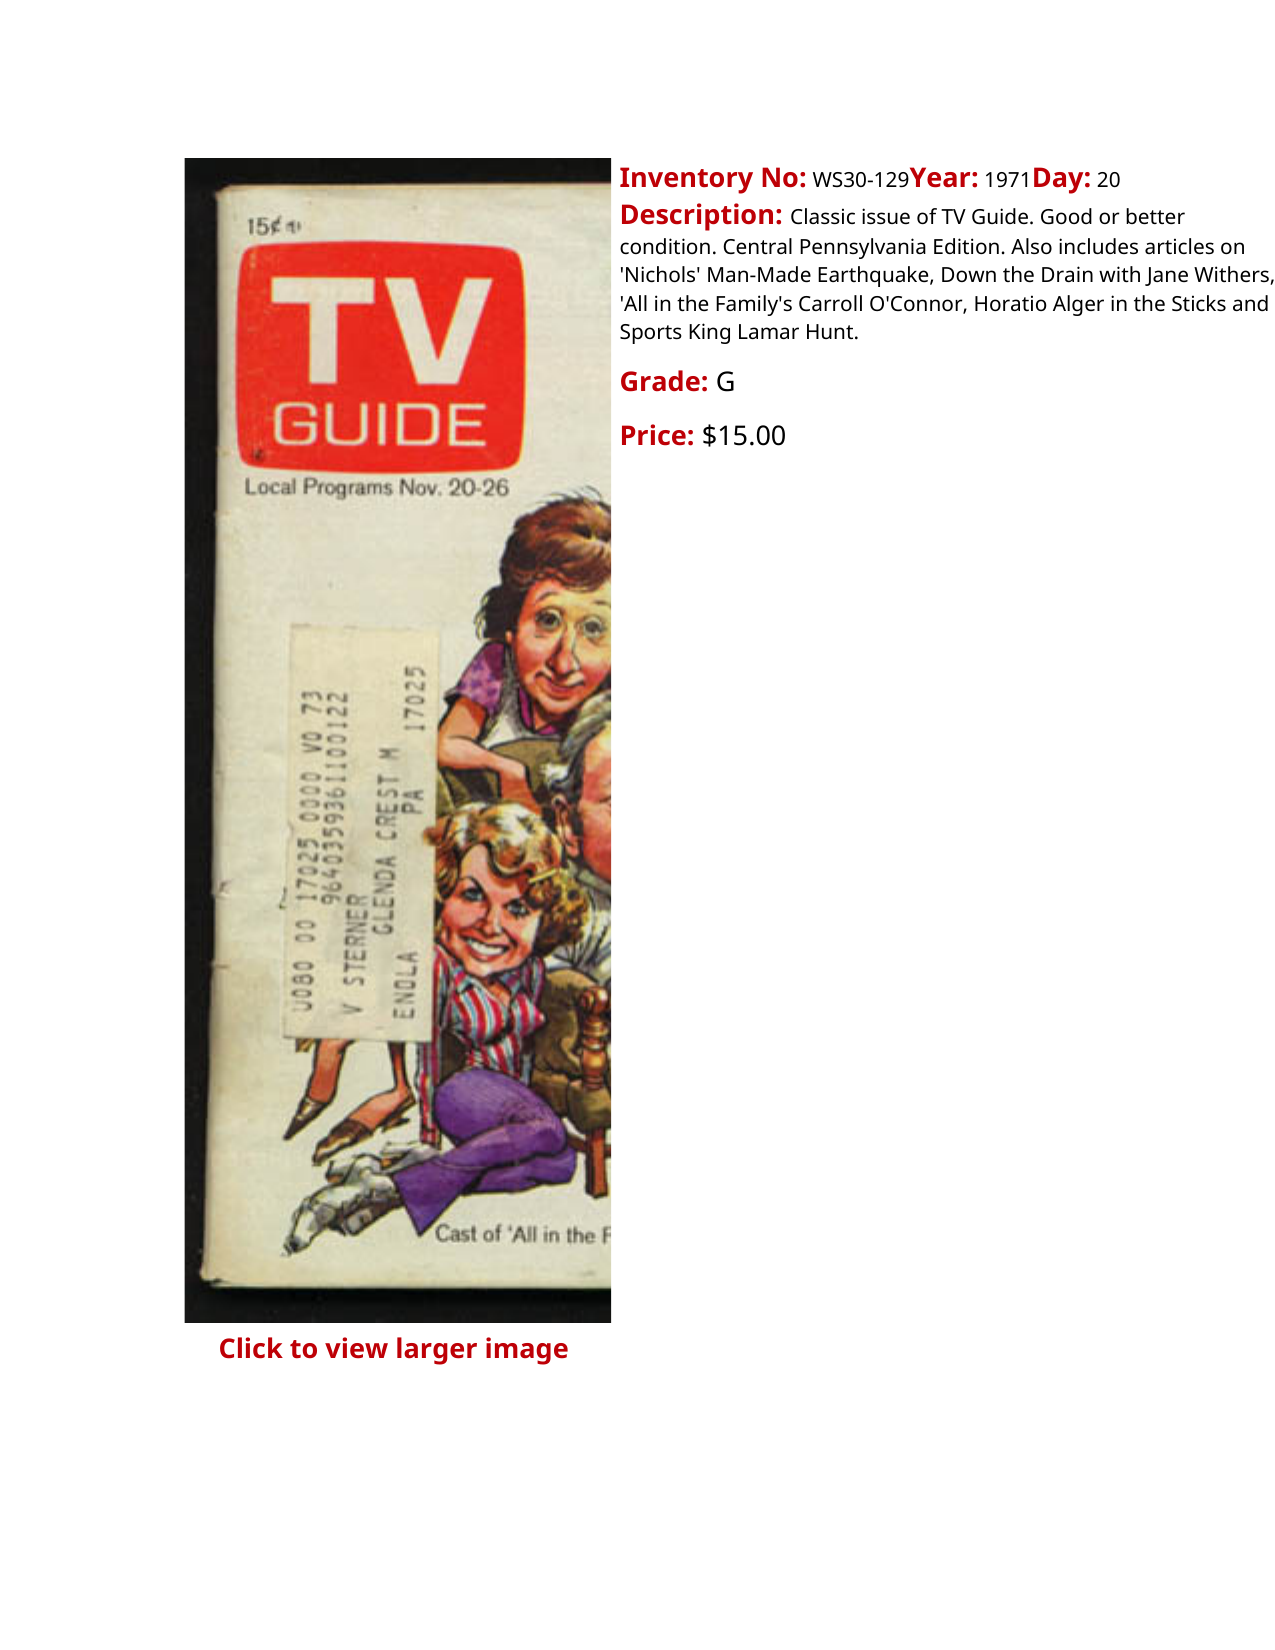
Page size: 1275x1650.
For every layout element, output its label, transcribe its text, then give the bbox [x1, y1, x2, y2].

table_cell Inventory No: WS30-129 Year: 1971 Day: 20 Description: Classic issue of TV Guide. Good or better condition. Central Pennsylvania Edition. Also includes articles on 'Nichols' Man-Made Earthquake, Down the Drain with Jane Withers, 'All in the Family's Carroll O'Connor, Horatio Alger in the Sticks and Sports King Lamar Hunt. Grade: G Price: $15.00 [611, 150, 1275, 1391]
table_cell Click to view larger image [176, 150, 611, 1391]
picture [184, 158, 612, 1323]
